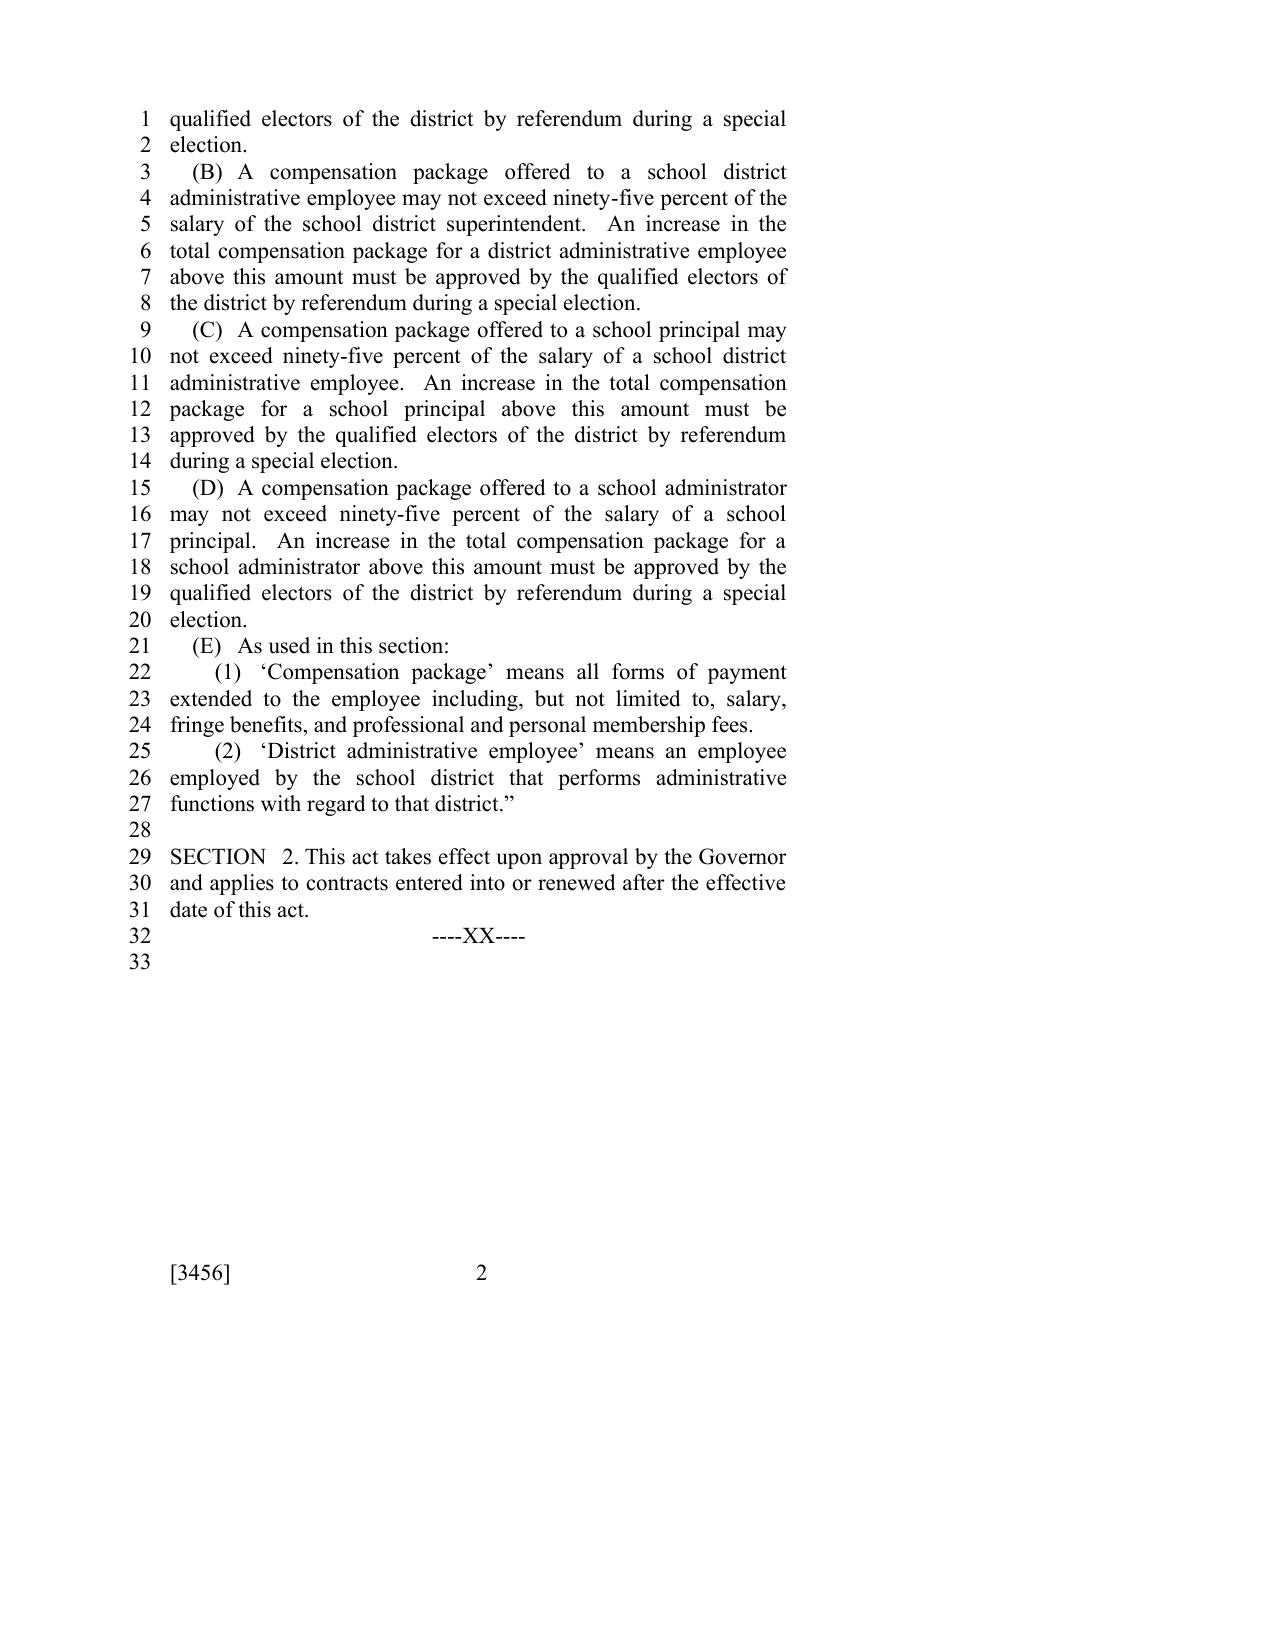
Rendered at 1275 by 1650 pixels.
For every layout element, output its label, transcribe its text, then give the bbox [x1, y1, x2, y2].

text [169, 105, 787, 158]
text (C) A compensation package offered to a school principal may not exceed ninety-five percent of the salary of a school district administrative employee. An increase in the total compensation package for a school principal above this amount must be approved by the qualified electors of the district by referendum during a special election. [169, 316, 787, 474]
text (1) ‘Compensation package’ means all forms of payment extended to the employee including, but not limited to, salary, fringe benefits, and professional and personal membership fees. [169, 658, 787, 737]
text (D) A compensation package offered to a school administrator may not exceed ninety-five percent of the salary of a school principal. An increase in the total compensation package for a school administrator above this amount must be approved by the qualified electors of the district by referendum during a special election. [169, 474, 787, 632]
text (2) ‘District administrative employee’ means an employee employed by the school district that performs administrative functions with regard to that district.” [169, 737, 787, 817]
text ----XX---- [169, 922, 787, 948]
text (B) A compensation package offered to a school district administrative employee may not exceed ninety-five percent of the salary of the school district superintendent. An increase in the total compensation package for a district administrative employee above this amount must be approved by the qualified electors of the district by referendum during a special election. [169, 158, 787, 316]
text (E) As used in this section: [169, 632, 787, 658]
text SECTION 2. This act takes effect upon approval by the Governor and applies to contracts entered into or renewed after the effective date of this act. [169, 843, 787, 922]
